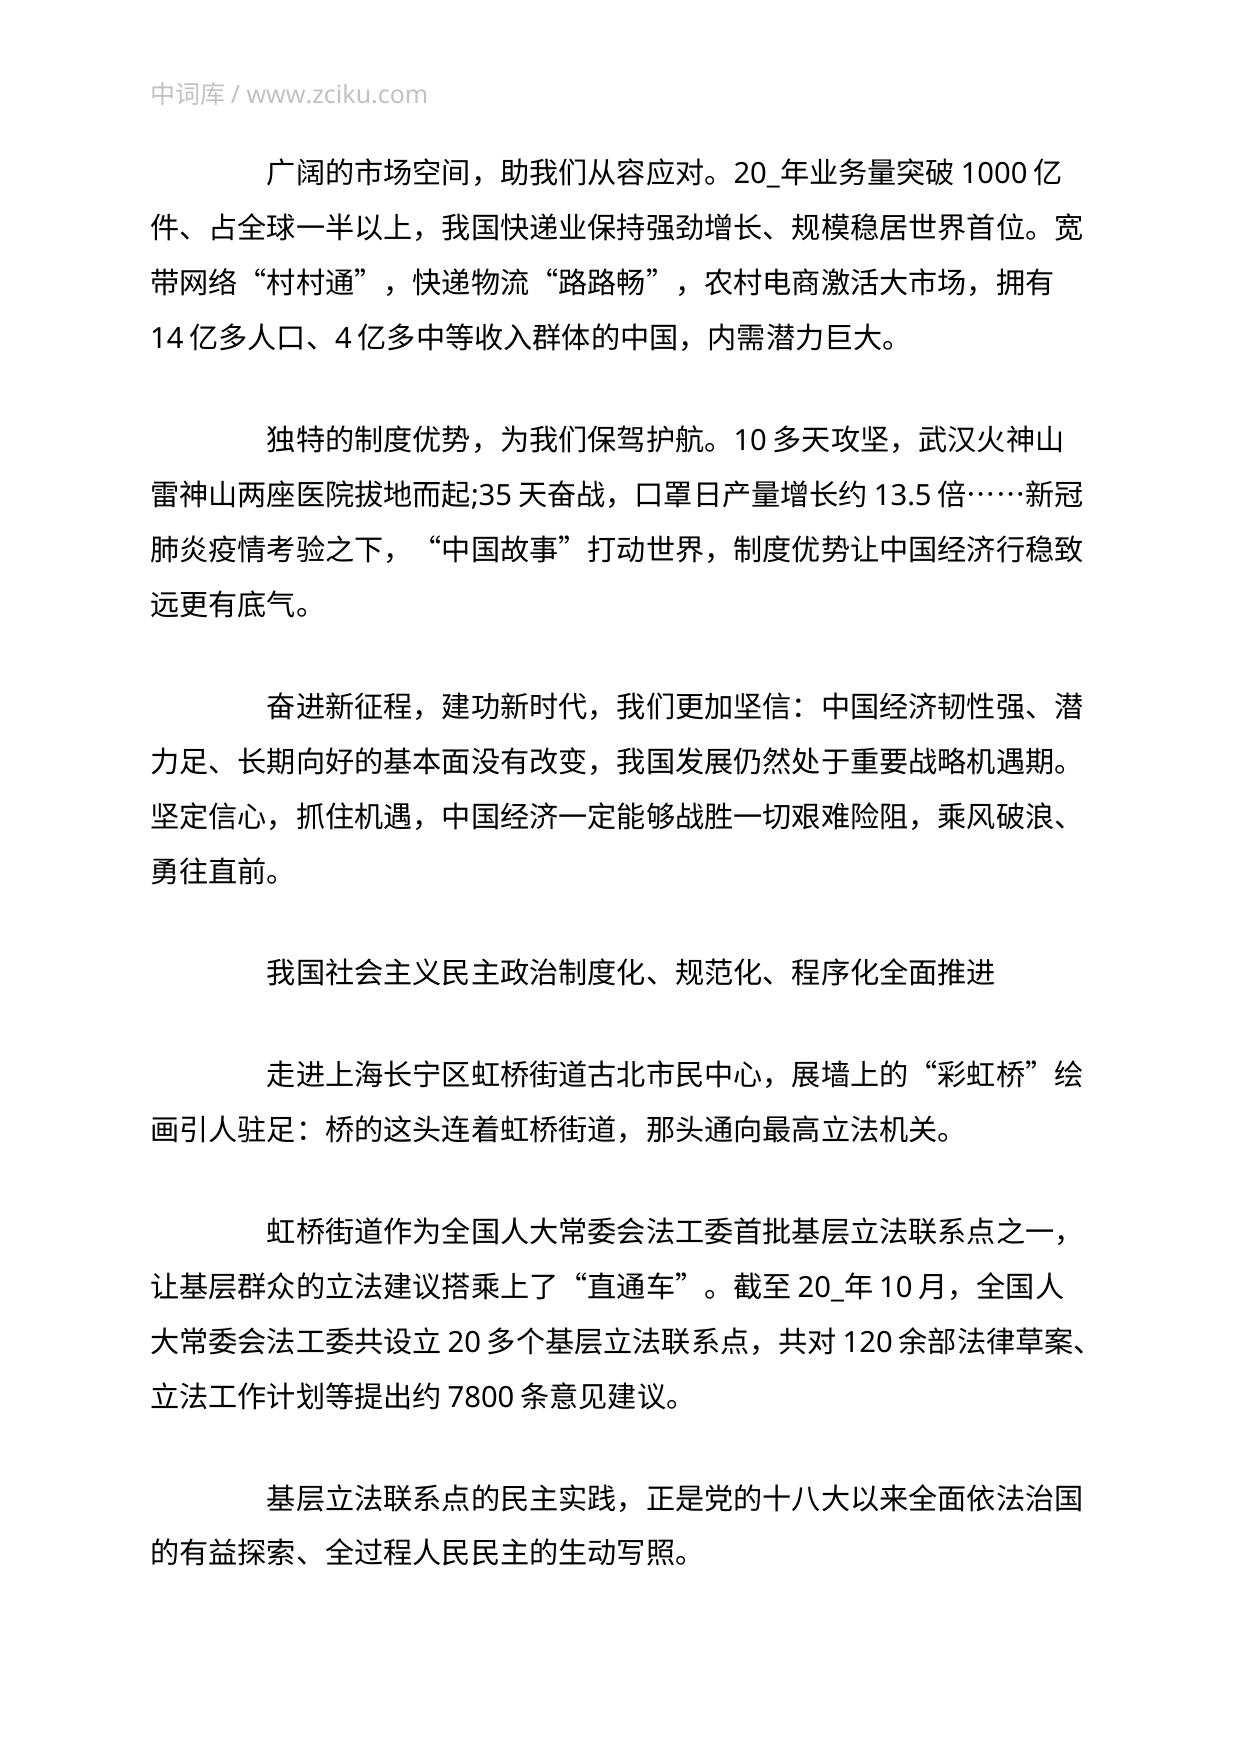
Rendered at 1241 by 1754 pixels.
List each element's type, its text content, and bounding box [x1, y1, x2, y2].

text 广阔的市场空间，助我们从容应对。20_年业务量突破1000亿件、占全球一半以上，我国快递业保持强劲增长、规模稳居世界首位。宽带网络“村村通”，快递物流“路路畅”，农村电商激活大市场，拥有14亿多人口、4亿多中等收入群体的中国，内需潜力巨大。 [150, 150, 1090, 357]
text 我国社会主义民主政治制度化、规范化、程序化全面推进 [150, 950, 1090, 992]
text 奋进新征程，建功新时代，我们更加坚信：中国经济韧性强、潜力足、长期向好的基本面没有改变，我国发展仍然处于重要战略机遇期。坚定信心，抓住机遇，中国经济一定能够战胜一切艰难险阻，乘风破浪、勇往直前。 [150, 683, 1090, 890]
text 虹桥街道作为全国人大常委会法工委首批基层立法联系点之一，让基层群众的立法建议搭乘上了“直通车”。截至20_年10月，全国人大常委会法工委共设立20多个基层立法联系点，共对120余部法律草案、立法工作计划等提出约7800条意见建议。 [150, 1208, 1090, 1416]
text 走进上海长宁区虹桥街道古北市民中心，展墙上的“彩虹桥”绘画引人驻足：桥的这头连着虹桥街道，那头通向最高立法机关。 [150, 1052, 1090, 1149]
text 基层立法联系点的民主实践，正是党的十八大以来全面依法治国的有益探索、全过程人民民主的生动写照。 [150, 1475, 1090, 1572]
text 独特的制度优势，为我们保驾护航。10多天攻坚，武汉火神山雷神山两座医院拔地而起;35天奋战，口罩日产量增长约13.5倍……新冠肺炎疫情考验之下，“中国故事”打动世界，制度优势让中国经济行稳致远更有底气。 [150, 417, 1090, 624]
